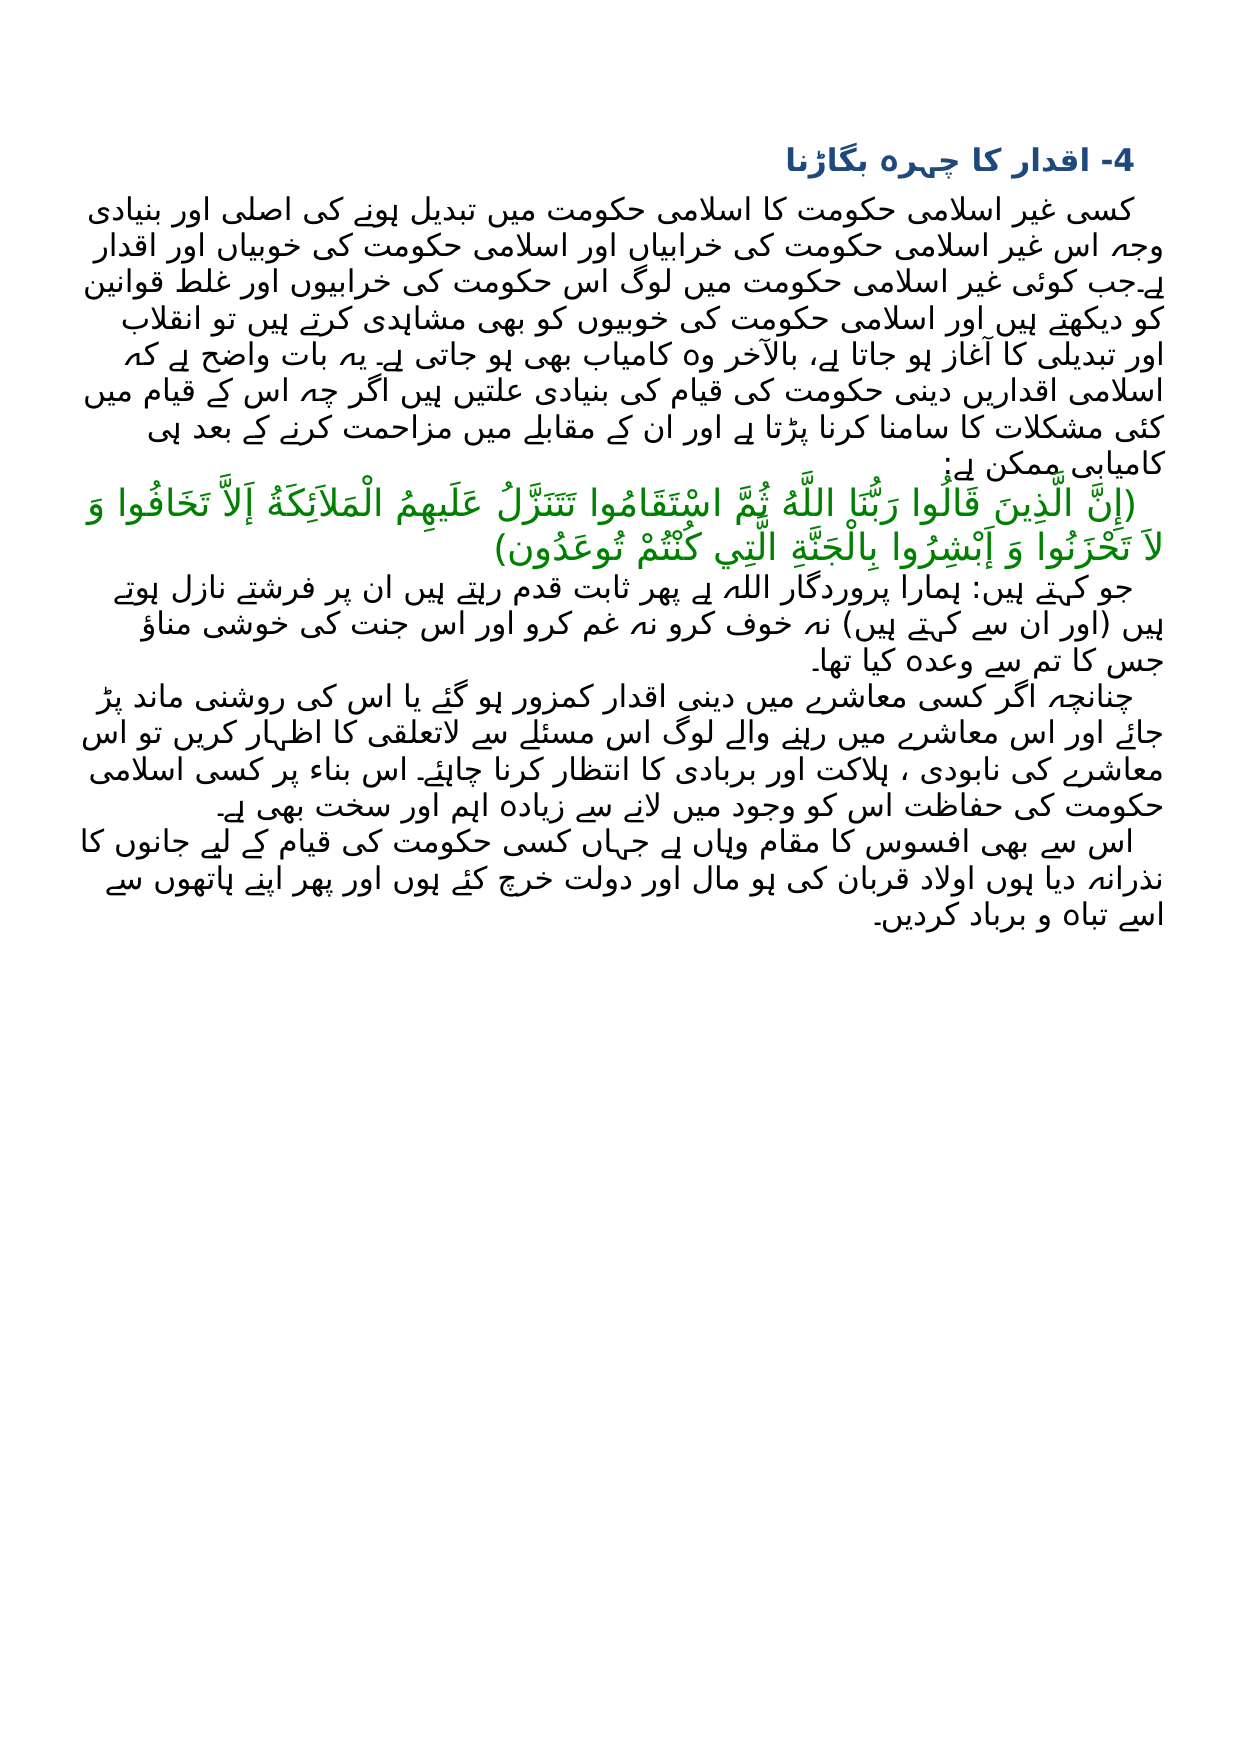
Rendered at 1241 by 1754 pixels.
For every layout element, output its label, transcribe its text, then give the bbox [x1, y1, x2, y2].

text کسی غیر اسلامی حکومت کا اسلامی حکومت میں تبدیل ہونے کی اصلی اور بنیادی وجہ اس غیر اسلامی حکومت کی خرابیاں اور اسلامی حکومت کی خوبیاں اور اقدار ہے۔جب کوئی غیر اسلامی حکومت میں لوگ اس حکومت کی خرابیوں اور غلط قوانین کو دیکھتے ہیں اور اسلامی حکومت کی خوبیوں کو بھی مشاہدی کرتے ہیں تو انقلاب اور تبدیلی کا آغاز ہو جاتا ہے، بالآخر وہ کامیاب بھی ہو جاتی ہے۔ یہ بات واضح ہے کہ اسلامی اقداریں دینی حکومت کی قیام کی بنیادی علتیں ہیں اگر چہ اس کے قیام میں کئی مشکلات کا سامنا کرنا پڑتا ہے اور ان کے مقابلے میں مزاحمت کرنے کے بعد ہی کامیابی ممکن ہے: [75, 191, 1165, 482]
text ﴿إِنَّ الَّذِينَ قَالُوا رَبُّنَا اللَّهُ ثُمَّ اسْتَقَامُوا تَتَنَزَّلُ عَلَيهِمُ الْمَلاَئِكَةُ إَلاَّ تَخَافُوا وَ لاَ تَحْزَنُوا وَ إَبْشِرُوا بِالْجَنَّةِ الَّتِي كُنْتُمْ تُوعَدُون﴾ [75, 482, 1165, 569]
text جو کہتے ہیں: ہمارا پروردگار اللہ ہے پھر ثابت قدم رہتے ہیں ان پر فرشتے نازل ہوتے ہیں (اور ان سے کہتے ہیں) نہ خوف کرو نہ غم کرو اور اس جنت کی خوشی مناؤ جس کا تم سے وعدہ کیا تھا۔ [75, 569, 1165, 678]
text اس سے بھی افسوس کا مقام وہاں ہے جہاں کسی حکومت کی قیام کے لیے جانوں کا نذرانہ دیا ہوں اولاد قربان کی ہو مال اور دولت خرچ کئے ہوں اور پھر اپنے ہاتھوں سے اسے تباہ و برباد کردیں۔ [75, 824, 1165, 933]
text چنانچہ اگر کسی معاشرے میں دینی اقدار کمزور ہو گئے یا اس کی روشنی ماند پڑ جائے اور اس معاشرے میں رہنے والے لوگ اس مسئلے سے لاتعلقی کا اظہار کریں تو اس معاشرے کی نابودی ، ہلاکت اور بربادی کا انتظار کرنا چاہئے۔ اس بناء پر کسی اسلامی حکومت کی حفاظت اس کو وجود میں لانے سے زیادہ اہم اور سخت بھی ہے۔ [75, 678, 1165, 824]
subtitle 4- اقدار کا چہرہ بگاڑنا [75, 142, 1165, 178]
